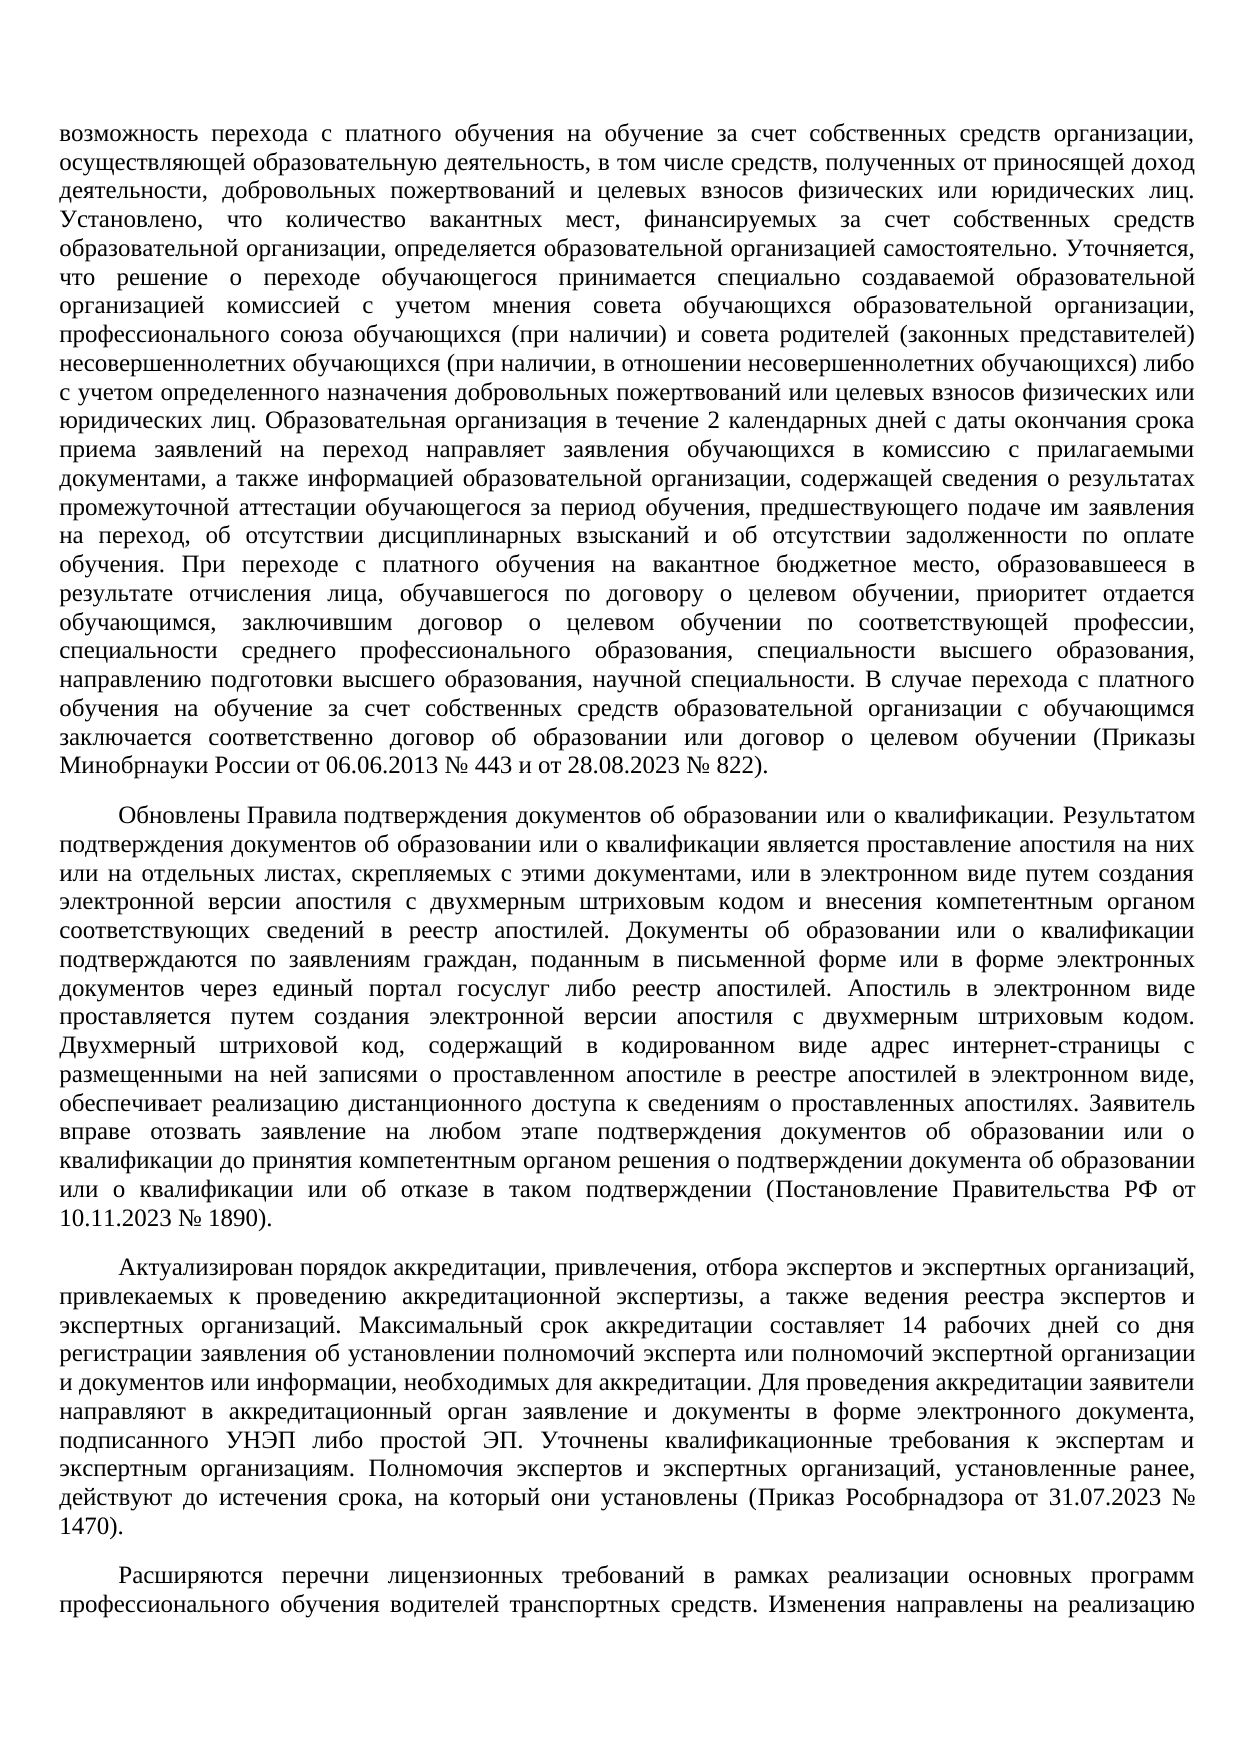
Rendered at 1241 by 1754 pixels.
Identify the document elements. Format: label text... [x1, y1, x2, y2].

text Обновлены Правила подтверждения документов об образовании или о квалификации. Результатом подтверждения документов об образовании или о квалификации является проставление апостиля на них или на отдельных листах, скрепляемых с этими документами, или в электронном виде путем создания электронной версии апостиля с двухмерным штриховым кодом и внесения компетентным органом соответствующих сведений в реестр апостилей. Документы об образовании или о квалификации подтверждаются по заявлениям граждан, поданным в письменной форме или в форме электронных документов через единый портал госуслуг либо реестр апостилей. Апостиль в электронном виде проставляется путем создания электронной версии апостиля с двухмерным штриховым кодом. Двухмерный штриховой код, содержащий в кодированном виде адрес интернет-страницы с размещенными на ней записями о проставленном апостиле в реестре апостилей в электронном виде, обеспечивает реализацию дистанционного доступа к сведениям о проставленных апостилях. Заявитель вправе отозвать заявление на любом этапе подтверждения документов об образовании или о квалификации до принятия компетентным органом решения о подтверждении документа об образовании или о квалификации или об отказе в таком подтверждении (Постановление Правительства РФ от 10.11.2023 № 1890). [59, 800, 1196, 1231]
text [59, 118, 1196, 779]
text Актуализирован порядок аккредитации, привлечения, отбора экспертов и экспертных организаций, привлекаемых к проведению аккредитационной экспертизы, а также ведения реестра экспертов и экспертных организаций. Максимальный срок аккредитации составляет 14 рабочих дней со дня регистрации заявления об установлении полномочий эксперта или полномочий экспертной организации и документов или информации, необходимых для аккредитации. Для проведения аккредитации заявители направляют в аккредитационный орган заявление и документы в форме электронного документа, подписанного УНЭП либо простой ЭП. Уточнены квалификационные требования к экспертам и экспертным организациям. Полномочия экспертов и экспертных организаций, установленные ранее, действуют до истечения срока, на который они установлены (Приказ Рособрнадзора от 31.07.2023 № 1470). [59, 1252, 1196, 1540]
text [59, 1561, 1196, 1618]
